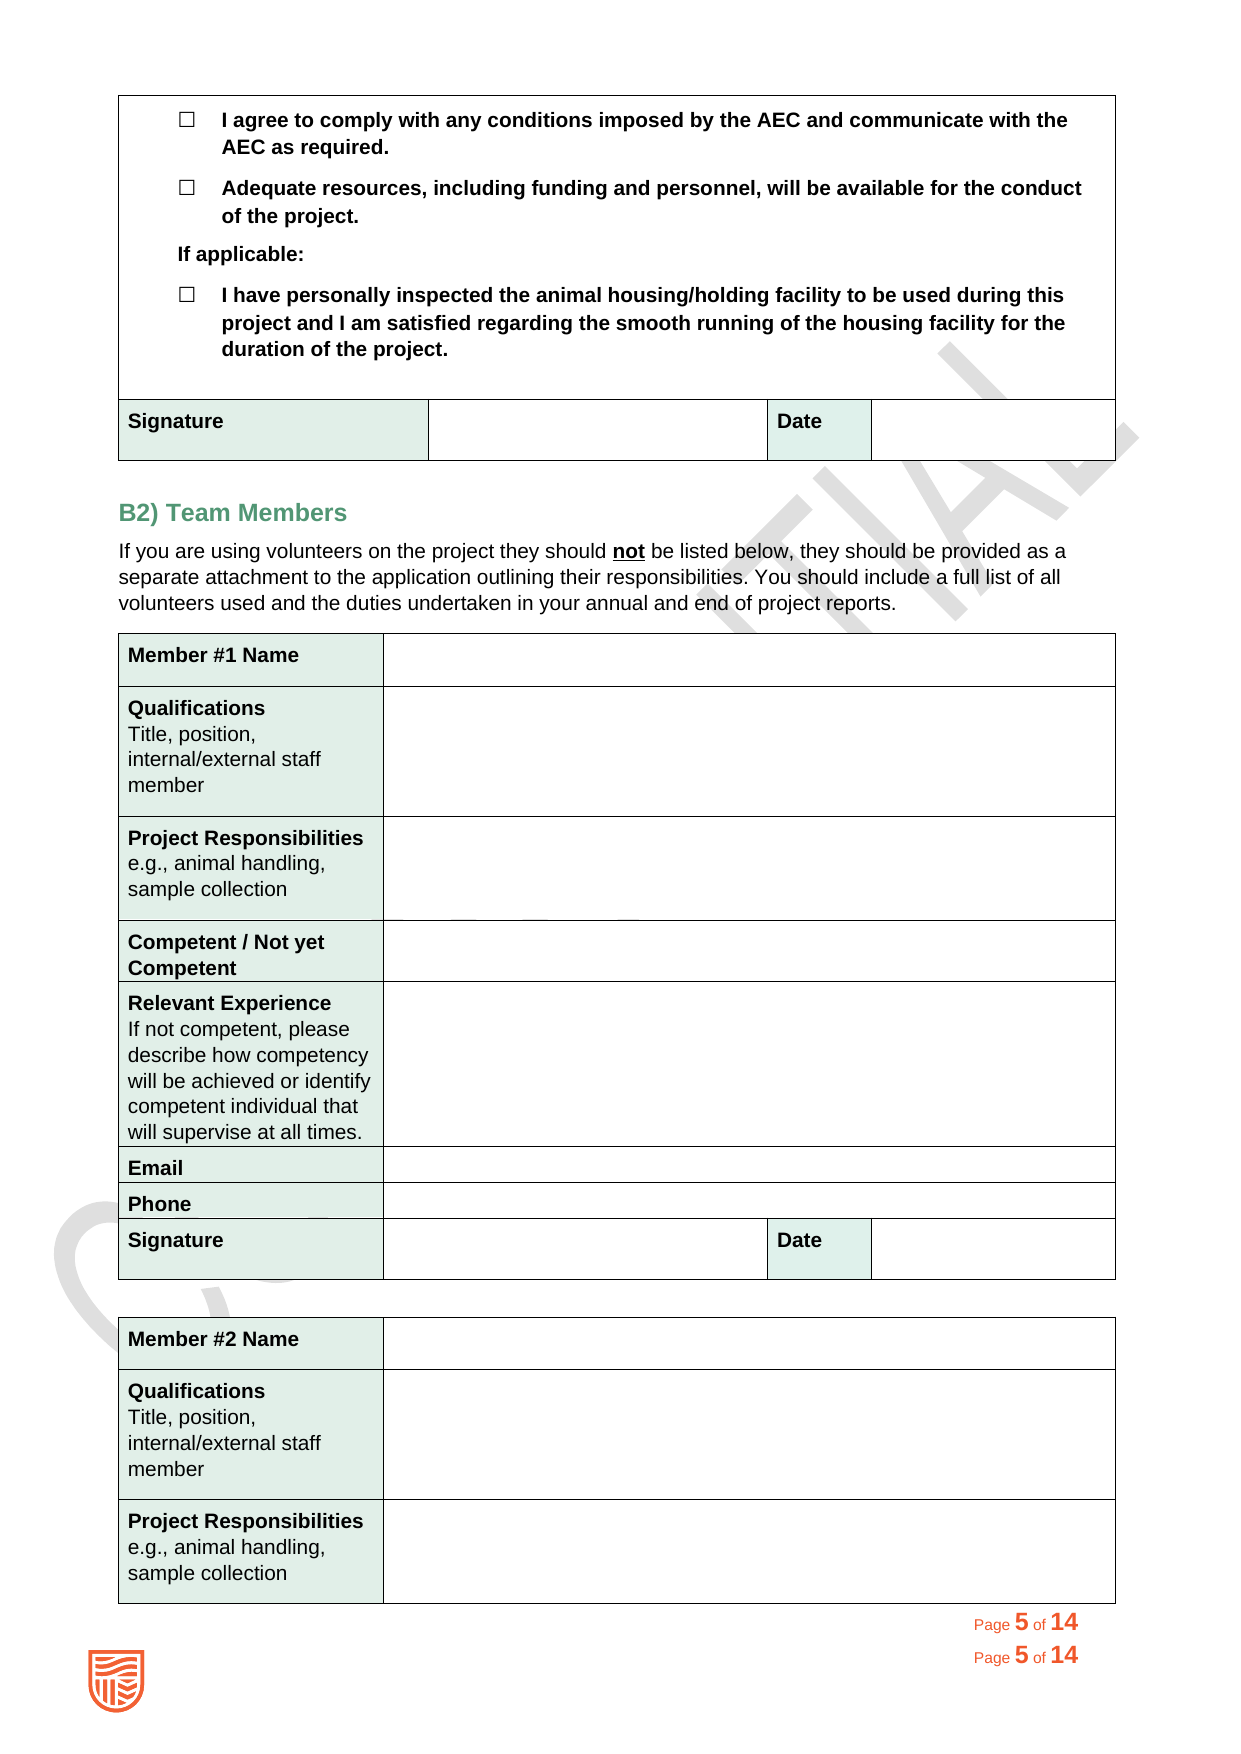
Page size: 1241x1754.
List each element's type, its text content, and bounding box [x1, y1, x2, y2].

table_cell [384, 1183, 1115, 1217]
table_cell [384, 817, 1115, 919]
table_header Member #2 Name [119, 1318, 383, 1369]
table_cell Phone [119, 1183, 383, 1217]
text If you are using volunteers on the project they should not be listed below, they should be provided as a separate attachment to the application outlining their responsibilities. You should include a full list of all volunteers used and the duties undertaken in your annual and end of project reports. [118, 539, 1078, 615]
table_cell [384, 921, 1115, 981]
table_cell Date [768, 1219, 871, 1279]
table_header [384, 634, 1115, 686]
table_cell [119, 96, 1115, 399]
table_cell Project Responsibilities e.g., animal handling, sample collection [119, 817, 383, 919]
table_header Member #1 Name [119, 634, 383, 686]
table_cell Email [119, 1147, 383, 1182]
table_cell [429, 400, 767, 460]
table_cell [384, 1370, 1115, 1499]
table_cell Date [768, 400, 871, 460]
table_cell [384, 1147, 1115, 1182]
table_cell [872, 1219, 1115, 1279]
table_header [384, 1318, 1115, 1369]
table_cell Qualifications Title, position, internal/external staff member [119, 1370, 383, 1499]
table_cell Competent / Not yet Competent [119, 921, 383, 981]
table_cell [384, 1500, 1115, 1603]
table_cell Qualifications Title, position, internal/external staff member [119, 687, 383, 816]
table_cell Signature [119, 1219, 383, 1279]
table_cell [872, 400, 1115, 460]
subtitle B2) Team Members [118, 498, 1078, 527]
table_cell Relevant Experience If not competent, please describe how competency will be achieved or identify competent individual that will supervise at all times. [119, 982, 383, 1146]
table_cell [384, 687, 1115, 816]
table_cell [384, 982, 1115, 1146]
table_cell Signature [119, 400, 428, 460]
table_cell [384, 1219, 767, 1279]
table_cell Project Responsibilities e.g., animal handling, sample collection [119, 1500, 383, 1603]
